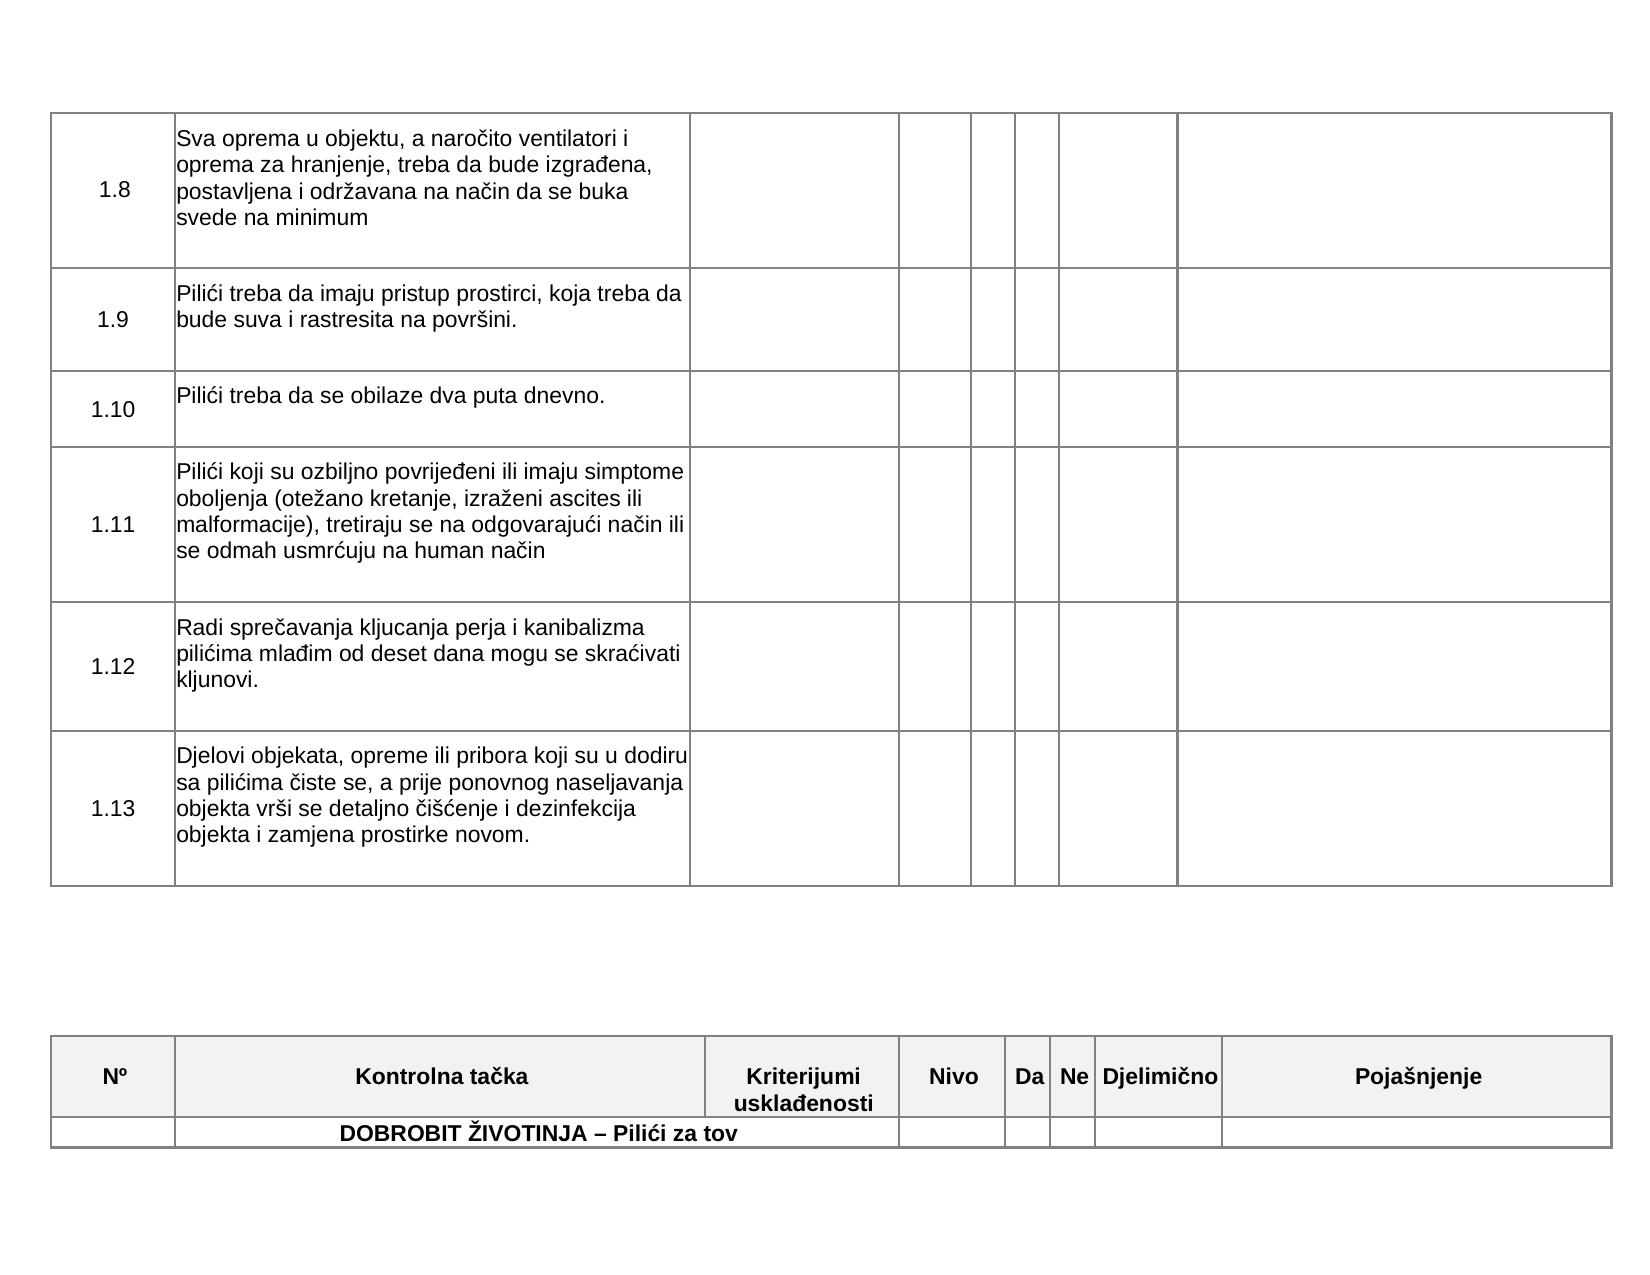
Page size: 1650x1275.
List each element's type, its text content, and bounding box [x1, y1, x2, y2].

table_header Nº [52, 1037, 174, 1116]
table_cell [1096, 1118, 1221, 1146]
table_cell [1060, 448, 1176, 601]
table_cell Radi sprečavanja kljucanja perja i kanibalizma pilićima mlađim od deset dana mogu se skraćivati kljunovi. [176, 603, 689, 729]
table_header Nivo [900, 1037, 1004, 1116]
table_cell Djelovi objekata, opreme ili pribora koji su u dodiru sa pilićima čiste se, a prije ponovnog naseljavanja objekta vrši se detaljno čišćenje i dezinfekcija objekta i zamjena prostirke novom. [176, 732, 689, 885]
table_cell [972, 448, 1014, 601]
table_header Pojašnjenje [1223, 1037, 1610, 1116]
table_cell [1016, 603, 1058, 729]
table_cell [1060, 372, 1176, 446]
table_header Ne [1051, 1037, 1094, 1116]
table_cell [1179, 603, 1610, 729]
table_cell [972, 269, 1014, 370]
table_cell [1179, 732, 1610, 885]
table_cell [1051, 1118, 1094, 1146]
table_cell Pilići koji su ozbiljno povrijeđeni ili imaju simptome oboljenja (otežano kretanje, izraženi ascites ili malformacije), tretiraju se na odgovarajući način ili se odmah usmrćuju na human način [176, 448, 689, 601]
table_cell [1006, 1118, 1049, 1146]
table_cell [691, 732, 898, 885]
table_cell [1179, 448, 1610, 601]
table_cell DOBROBIT ŽIVOTINJA – Pilići za tov [176, 1118, 898, 1146]
table_cell [972, 114, 1014, 267]
table_cell [900, 603, 970, 729]
table_cell [1060, 269, 1176, 370]
table_cell 1.13 [52, 732, 174, 885]
table_cell [691, 603, 898, 729]
table_cell [900, 1118, 1004, 1146]
table_cell [1016, 269, 1058, 370]
table_cell 1.9 [52, 269, 174, 370]
table_cell [1060, 603, 1176, 729]
table_header Kontrolna tačka [176, 1037, 704, 1116]
table_header Da [1006, 1037, 1049, 1116]
table_cell [900, 448, 970, 601]
table_cell [691, 372, 898, 446]
table_cell [1223, 1118, 1610, 1146]
table_cell [972, 732, 1014, 885]
table_cell [691, 448, 898, 601]
table_cell [900, 269, 970, 370]
table_cell [1179, 114, 1610, 267]
table_cell [1060, 732, 1176, 885]
table_cell [1016, 114, 1058, 267]
table_cell 1.12 [52, 603, 174, 729]
table_cell [900, 372, 970, 446]
table_cell [1016, 732, 1058, 885]
table_cell 1.11 [52, 448, 174, 601]
table_cell [1016, 448, 1058, 601]
table_cell [972, 603, 1014, 729]
table_header Kriterijumi usklađenosti [706, 1037, 898, 1116]
table_cell 1.10 [52, 372, 174, 446]
table_cell [1016, 372, 1058, 446]
table_cell [1179, 269, 1610, 370]
table_cell [52, 1118, 174, 1146]
table_cell [900, 732, 970, 885]
table_cell [1060, 114, 1176, 267]
table_cell 1.8 [52, 114, 174, 267]
table_header Djelimično [1096, 1037, 1221, 1116]
table_cell Sva oprema u objektu, a naročito ventilatori i oprema za hranjenje, treba da bude izgrađena, postavljena i održavana na način da se buka svede na minimum [176, 114, 689, 267]
table_cell [1179, 372, 1610, 446]
table_cell Pilići treba da se obilaze dva puta dnevno. [176, 372, 689, 446]
table_cell [691, 269, 898, 370]
table_cell [972, 372, 1014, 446]
table_cell Pilići treba da imaju pristup prostirci, koja treba da bude suva i rastresita na površini. [176, 269, 689, 370]
